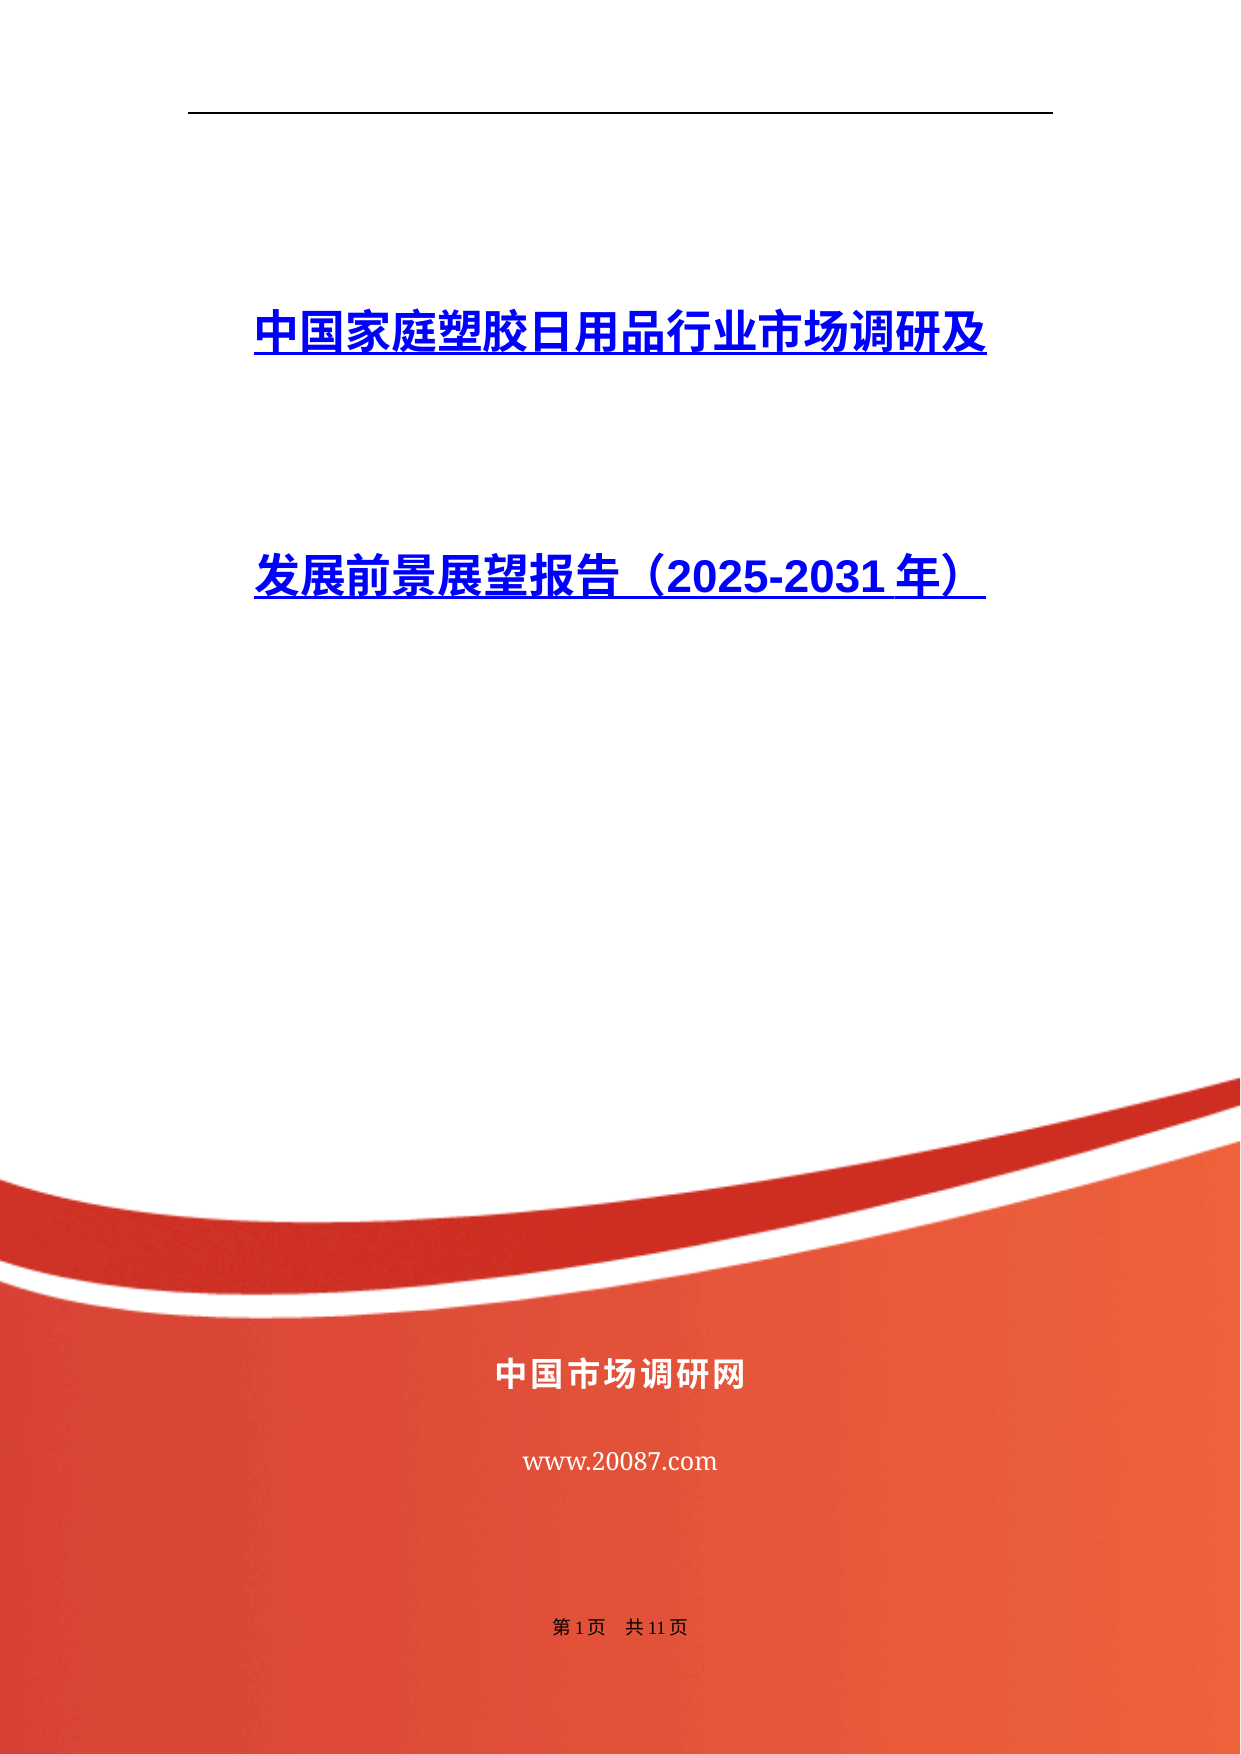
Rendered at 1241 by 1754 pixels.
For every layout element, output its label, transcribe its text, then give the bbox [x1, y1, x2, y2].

table_header 中国家庭塑胶日用品行业市场调研及发展前景展望报告（2025-2031年） [188, 207, 1053, 773]
picture [0, 1006, 1241, 1754]
text www.20087.com [187, 1428, 1053, 1493]
subtitle 中国市场调研网 [187, 1339, 1053, 1404]
